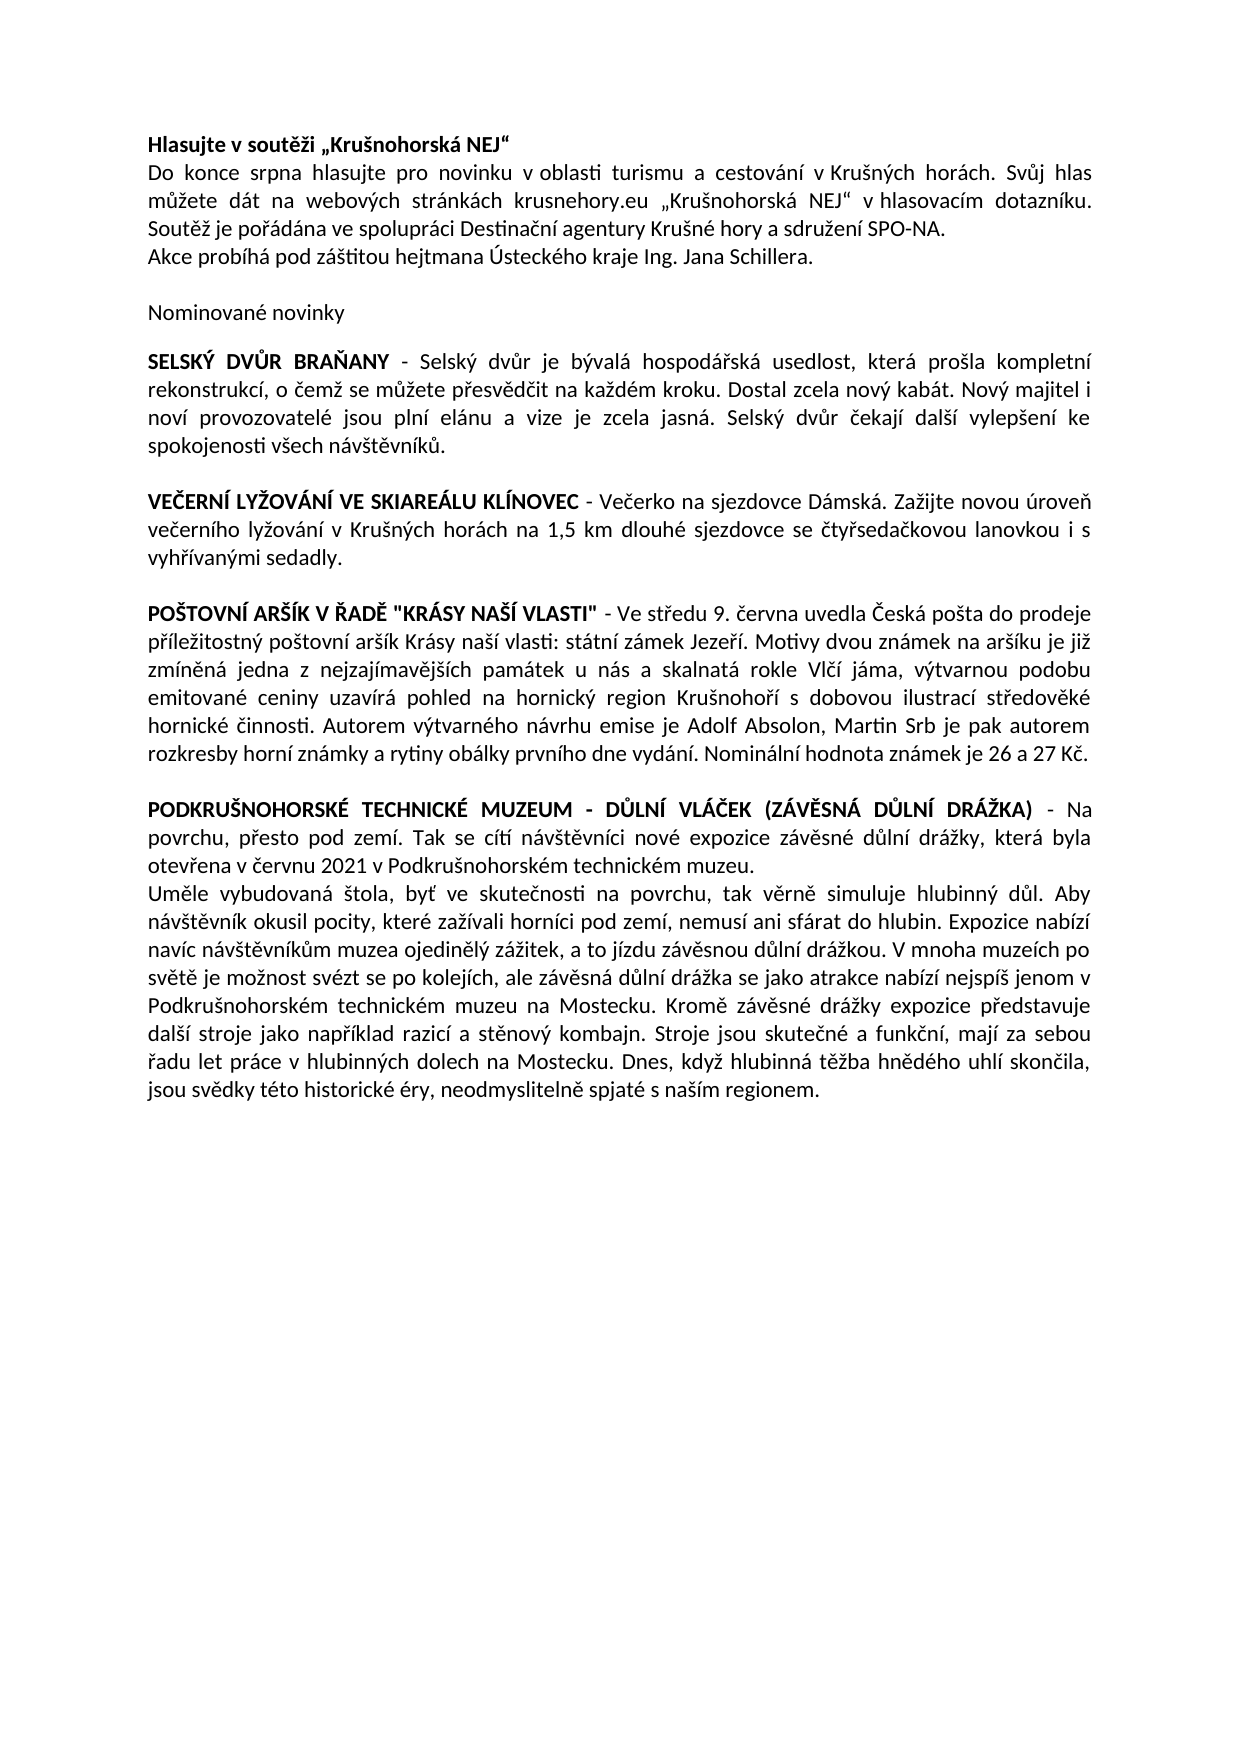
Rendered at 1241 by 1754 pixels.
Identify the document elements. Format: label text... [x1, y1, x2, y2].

text Nominované novinky [148, 298, 1092, 326]
text Podkrušnohorské technické muzeum - důlní vláček (závěsná důlní drážka) - Na povrchu, přesto pod zemí. Tak se cítí návštěvníci nové expozice závěsné důlní drážky, která byla otevřena v červnu 2021 v Podkrušnohorském technickém muzeu. [148, 795, 1092, 879]
text Akce probíhá pod záštitou hejtmana Ústeckého kraje Ing. Jana Schillera. [148, 242, 1092, 270]
text Hlasujte v soutěži „Krušnohorská NEJ“ [148, 130, 1092, 158]
text Do konce srpna hlasujte pro novinku v oblasti turismu a cestování v Krušných horách. Svůj hlas můžete dát na webových stránkách krusnehory.eu „Krušnohorská NEJ“ v hlasovacím dotazníku. Soutěž je pořádána ve spolupráci Destinační agentury Krušné hory a sdružení SPO-NA. [148, 158, 1092, 242]
text Večerní lyžování ve Skiareálu Klínovec - Večerko na sjezdovce Dámská. Zažijte novou úroveň večerního lyžování v Krušných horách na 1,5 km dlouhé sjezdovce se čtyřsedačkovou lanovkou i s vyhřívanými sedadly. [148, 487, 1092, 571]
text Uměle vybudovaná štola, byť ve skutečnosti na povrchu, tak věrně simuluje hlubinný důl. Aby návštěvník okusil pocity, které zažívali horníci pod zemí, nemusí ani sfárat do hlubin. Expozice nabízí navíc návštěvníkům muzea ojedinělý zážitek, a to jízdu závěsnou důlní drážkou. V mnoha muzeích po světě je možnost svézt se po kolejích, ale závěsná důlní drážka se jako atrakce nabízí nejspíš jenom v Podkrušnohorském technickém muzeu na Mostecku. Kromě závěsné drážky expozice představuje další stroje jako například razicí a stěnový kombajn. Stroje jsou skutečné a funkční, mají za sebou řadu let práce v hlubinných dolech na Mostecku. Dnes, když hlubinná těžba hnědého uhlí skončila, jsou svědky této historické éry, neodmyslitelně spjaté s naším regionem. [148, 879, 1092, 1103]
text Poštovní aršík v řadě "Krásy naší vlasti" - Ve středu 9. června uvedla Česká pošta do prodeje příležitostný poštovní aršík Krásy naší vlasti: státní zámek Jezeří. Motivy dvou známek na aršíku je již zmíněná jedna z nejzajímavějších památek u nás a skalnatá rokle Vlčí jáma, výtvarnou podobu emitované ceniny uzavírá pohled na hornický region Krušnohoří s dobovou ilustrací středověké hornické činnosti. Autorem výtvarného návrhu emise je Adolf Absolon, Martin Srb je pak autorem rozkresby horní známky a rytiny obálky prvního dne vydání. Nominální hodnota známek je 26 a 27 Kč. [148, 599, 1092, 767]
text Selský dvůr Braňany - Selský dvůr je bývalá hospodářská usedlost, která prošla kompletní rekonstrukcí, o čemž se můžete přesvědčit na každém kroku. Dostal zcela nový kabát. Nový majitel i noví provozovatelé jsou plní elánu a vize je zcela jasná. Selský dvůr čekají další vylepšení ke spokojenosti všech návštěvníků. [148, 347, 1092, 459]
